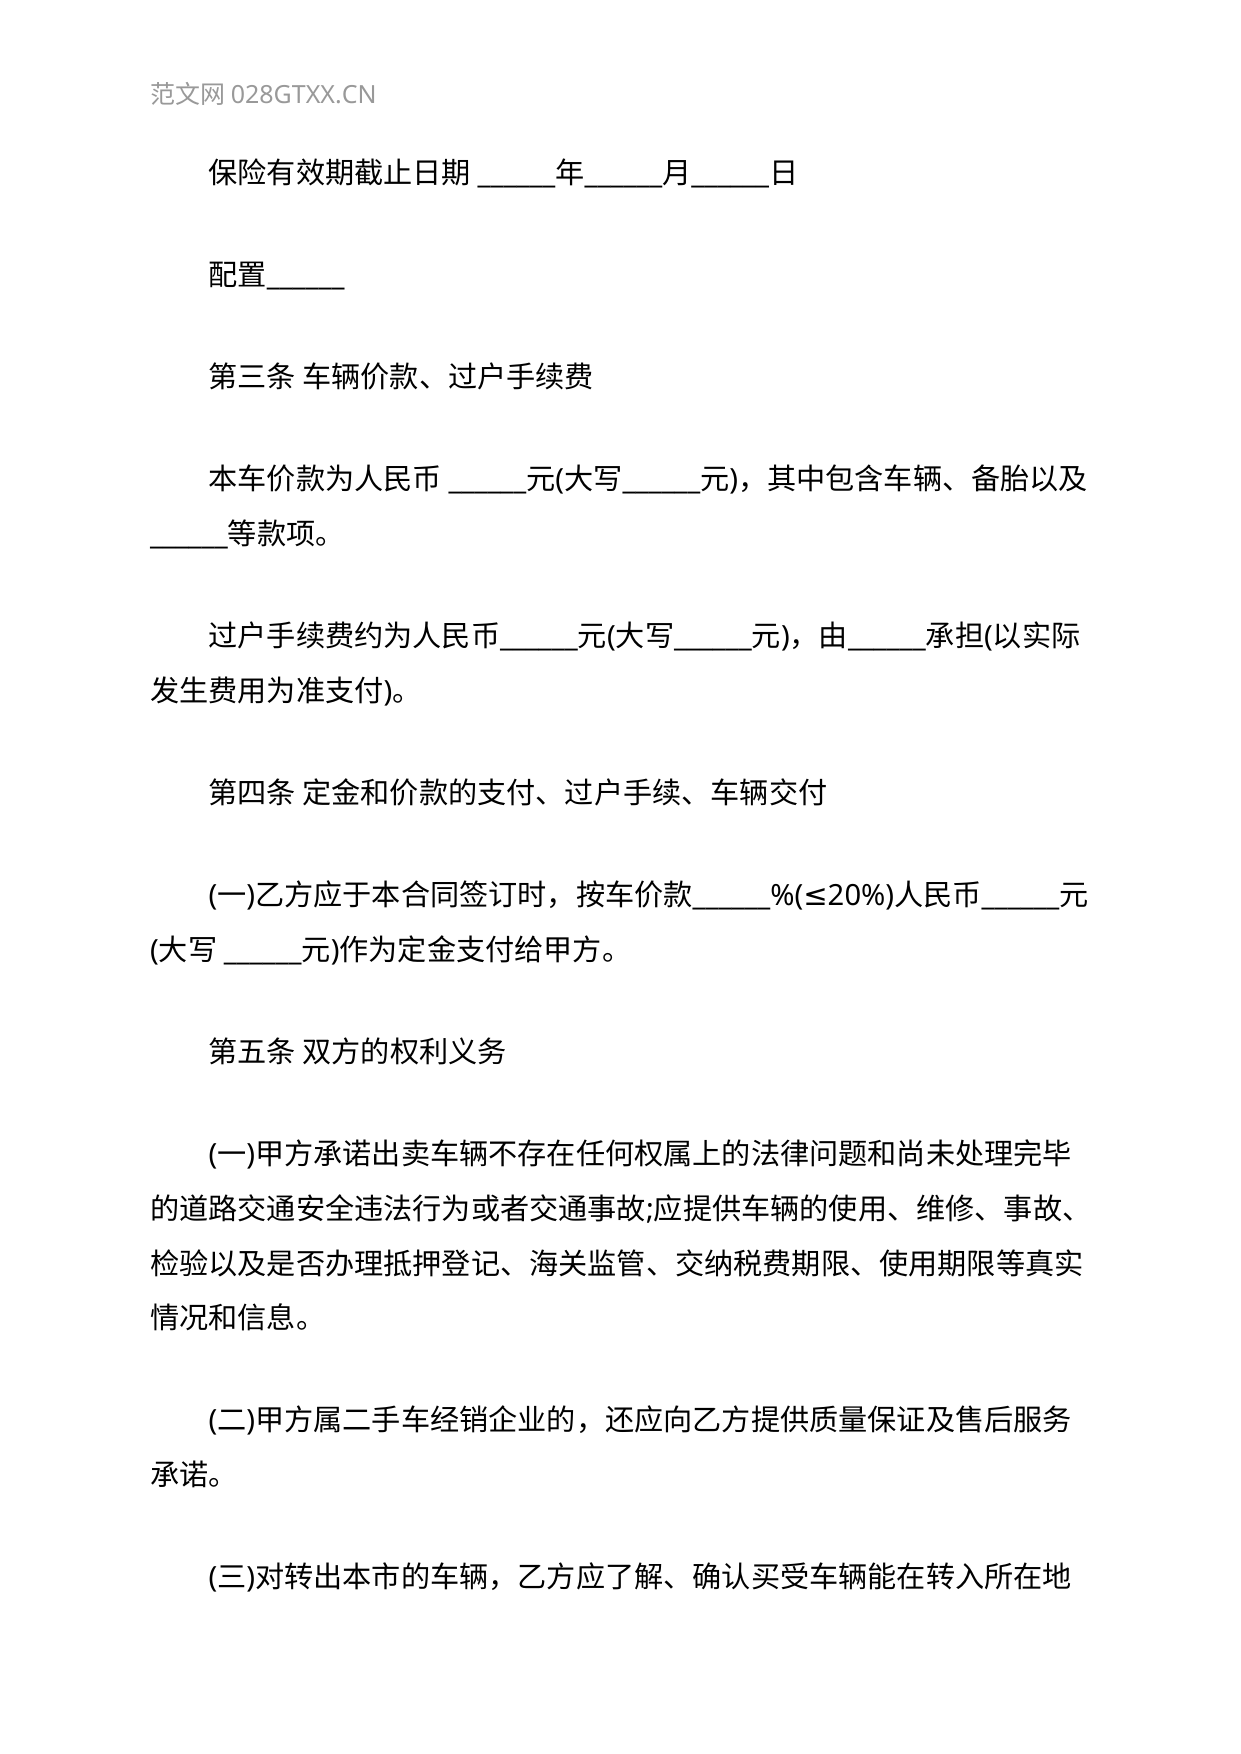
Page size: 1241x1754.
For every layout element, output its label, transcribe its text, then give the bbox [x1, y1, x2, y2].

text 过户手续费约为人民币______元(大写______元)，由______承担(以实际发生费用为准支付)。 [150, 613, 1090, 710]
text 本车价款为人民币 ______元(大写______元)，其中包含车辆、备胎以及______等款项。 [150, 456, 1090, 553]
text (一)甲方承诺出卖车辆不存在任何权属上的法律问题和尚未处理完毕的道路交通安全违法行为或者交通事故;应提供车辆的使用、维修、事故、检验以及是否办理抵押登记、海关监管、交纳税费期限、使用期限等真实情况和信息。 [150, 1130, 1090, 1337]
text 配置______ [150, 252, 1090, 294]
text 第五条 双方的权利义务 [150, 1028, 1090, 1071]
text (二)甲方属二手车经销企业的，还应向乙方提供质量保证及售后服务承诺。 [150, 1397, 1090, 1494]
text 保险有效期截止日期 ______年______月______日 [150, 150, 1090, 192]
text 第三条 车辆价款、过户手续费 [150, 354, 1090, 396]
text 第四条 定金和价款的支付、过户手续、车辆交付 [150, 770, 1090, 812]
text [150, 1554, 1090, 1596]
text (一)乙方应于本合同签订时，按车价款______%(≤20%)人民币______元(大写 ______元)作为定金支付给甲方。 [150, 871, 1090, 969]
